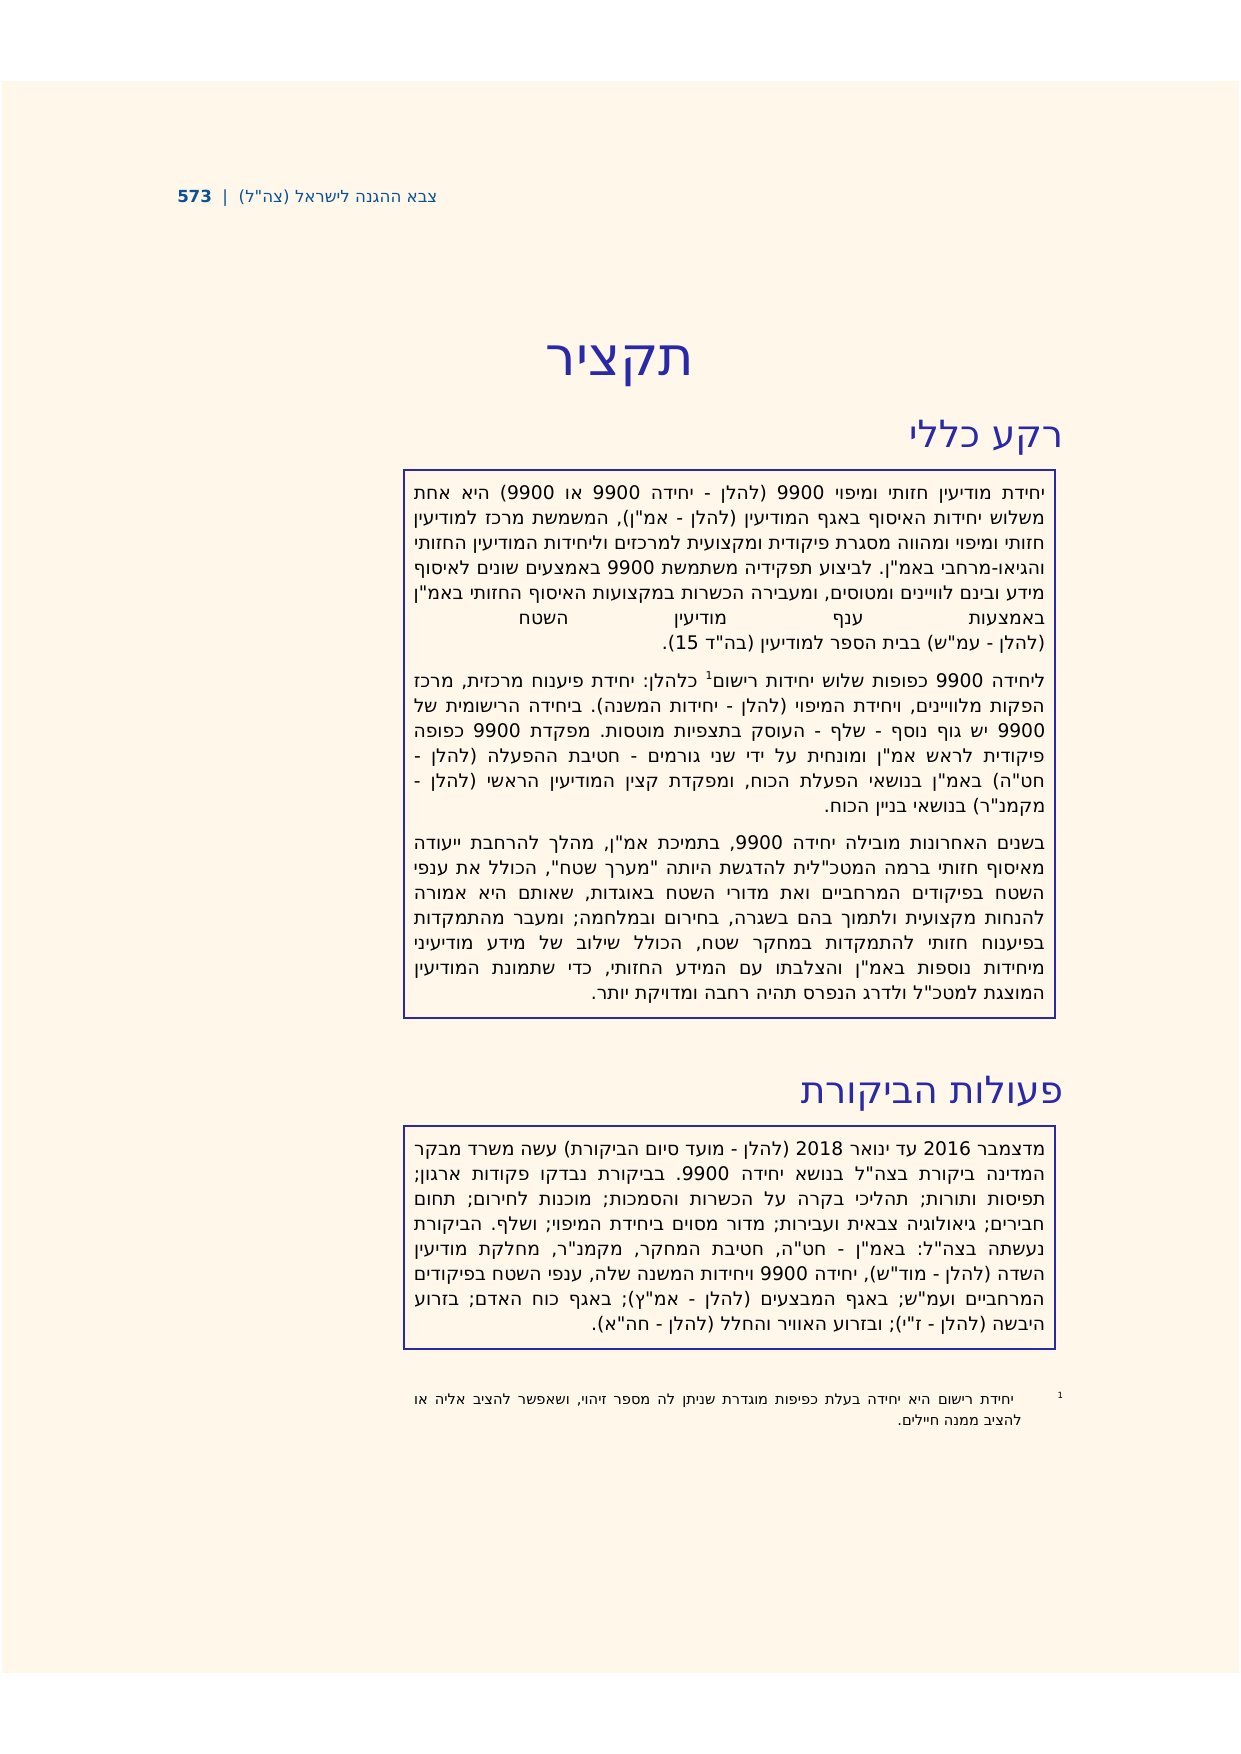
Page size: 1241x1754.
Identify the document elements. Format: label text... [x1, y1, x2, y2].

text פעולות הביקורת [413, 1069, 1063, 1113]
text בשנים האחרונות מובילה יחידה 9900, בתמיכת אמ"ן, מהלך להרחבת ייעודה מאיסוף חזותי ברמה המטכ"לית להדגשת היותה "מערך שטח", הכולל את ענפי השטח בפיקודים המרחביים ואת מדורי השטח באוגדות, שאותם היא אמורה להנחות מקצועית ולתמוך בהם בשגרה, בחירום ובמלחמה; ומעבר מהתמקדות בפיענוח חזותי להתמקדות במחקר שטח, הכולל שילוב של מידע מודיעיני מיחידות נוספות באמ"ן והצלבתו עם המידע החזותי, כדי שתמונת המודיעין המוצגת למטכ"ל ולדרג הנפרס תהיה רחבה ומדויקת יותר. [405, 819, 1054, 1017]
text תקציר [177, 325, 1063, 388]
text ליחידה 9900 כפופות שלוש יחידות רישום כלהלן: יחידת פיענוח מרכזית, מרכז הפקות מלוויינים, ויחידת המיפוי (להלן - יחידות המשנה). ביחידה הרישומית של 9900 יש גוף נוסף - שלף - העוסק בתצפיות מוטסות. מפקדת 9900 כפופה פיקודית לראש אמ"ן ומונחית על ידי שני גורמים - חטיבת ההפעלה (להלן - חט"ה) באמ"ן בנושאי הפעלת הכוח, ומפקדת קצין המודיעין הראשי (להלן - מקמנ"ר) בנושאי בניין הכוח. [405, 657, 1054, 817]
text מדצמבר 2016 עד ינואר 2018 (להלן - מועד סיום הביקורת) עשה משרד מבקר המדינה ביקורת בצה"ל בנושא יחידה 9900. בביקורת נבדקו פקודות ארגון; תפיסות ותורות; תהליכי בקרה על הכשרות והסמכות; מוכנות לחירום; תחום חבירים; גיאולוגיה צבאית ועבירות; מדור מסוים ביחידת המיפוי; ושלף. הביקורת נעשתה בצה"ל: באמ"ן - חט"ה, חטיבת המחקר, מקמנ"ר, מחלקת מודיעין השדה (להלן - מוד"ש), יחידה 9900 ויחידות המשנה שלה, ענפי השטח בפיקודים המרחביים ועמ"ש; באגף המבצעים (להלן - אמ"ץ); באגף כוח האדם; בזרוע היבשה (להלן - ז"י); ובזרוע האוויר והחלל (להלן - חה"א). [405, 1127, 1054, 1348]
text יחידת מודיעין חזותי ומיפוי 9900 (להלן - יחידה 9900 או 9900) היא אחת משלוש יחידות האיסוף באגף המודיעין (להלן - אמ"ן), המשמשת מרכז למודיעין חזותי ומיפוי ומהווה מסגרת פיקודית ומקצועית למרכזים וליחידות המודיעין החזותי והגיאו-מרחבי באמ"ן. לביצוע תפקידיה משתמשת 9900 באמצעים שונים לאיסוף מידע ובינם לוויינים ומטוסים, ומעבירה הכשרות במקצועות האיסוף החזותי באמ"ן באמצעות ענף מודיעין השטח (להלן - עמ"ש) בבית הספר למודיעין (בה"ד 15). [405, 471, 1054, 654]
text רקע כללי [413, 413, 1063, 457]
